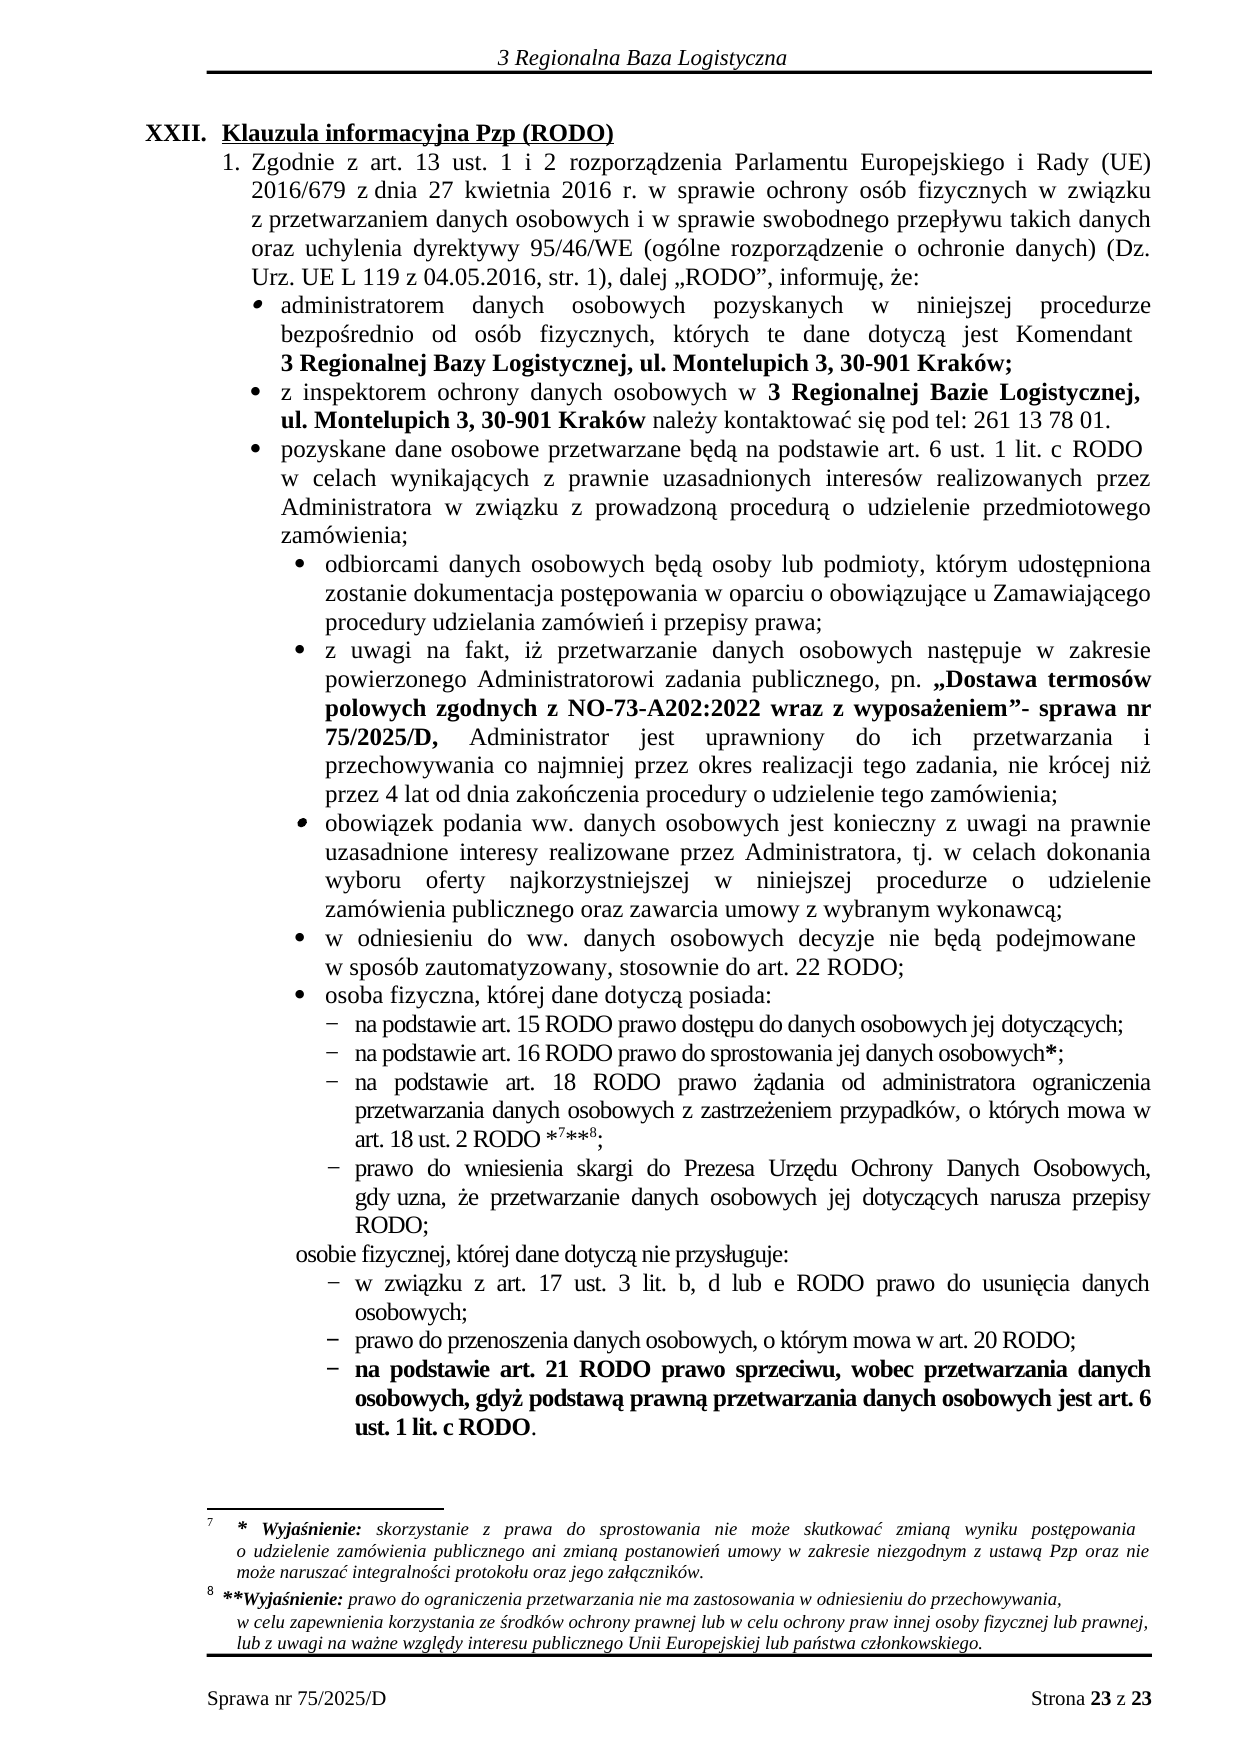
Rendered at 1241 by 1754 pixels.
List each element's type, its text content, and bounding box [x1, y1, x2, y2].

list odbiorcami danych osobowych będą osoby lub podmioty, którym udostępniona zostanie dokumentacja postępowania w oparciu o obowiązujące u Zamawiającego procedury udzielania zamówień i przepisy prawa; [295, 549, 1152, 636]
list z uwagi na fakt, iż przetwarzanie danych osobowych następuje w zakresie powierzonego Administratorowi zadania publicznego, pn. „Dostawa termosów polowych zgodnych z NO-73-A202:2022 wraz z wyposażeniem”- sprawa nr 75/2025/D, Administrator jest uprawniony do ich przetwarzania i przechowywania co najmniej przez okres realizacji tego zadania, nie krócej niż przez 4 lat od dnia zakończenia procedury o udzielenie tego zamówienia; [295, 636, 1152, 808]
list z inspektorem ochrony danych osobowych w 3 Regionalnej Bazie Logistycznej, ul. Montelupich 3, 30-901 Kraków należy kontaktować się pod tel: 261 13 78 01. [251, 377, 1152, 434]
list Klauzula informacyjna Pzp (RODO) [207, 118, 1152, 147]
list administratorem danych osobowych pozyskanych w niniejszej procedurze bezpośrednio od osób fizycznych, których te dane dotyczą jest Komendant 3 Regionalnej Bazy Logistycznej, ul. Montelupich 3, 30-901 Kraków; [251, 291, 1152, 377]
list na podstawie art. 18 RODO prawo żądania od administratora ograniczenia przetwarzania danych osobowych z zastrzeżeniem przypadków, o których mowa w art. 18 ust. 2 RODO ***; [325, 1067, 1152, 1153]
list prawo do wniesienia skargi do Prezesa Urzędu Ochrony Danych Osobowych, gdy uzna, że przetwarzanie danych osobowych jej dotyczących narusza przepisy RODO; [325, 1153, 1152, 1239]
list w odniesieniu do ww. danych osobowych decyzje nie będą podejmowane w sposób zautomatyzowany, stosownie do art. 22 RODO; [295, 923, 1152, 981]
list Zgodnie z art. 13 ust. 1 i 2 rozporządzenia Parlamentu Europejskiego i Rady (UE) 2016/679 z dnia 27 kwietnia 2016 r. w sprawie ochrony osób fizycznych w związku z przetwarzaniem danych osobowych i w sprawie swobodnego przepływu takich danych oraz uchylenia dyrektywy 95/46/WE (ogólne rozporządzenie o ochronie danych) (Dz. Urz. UE L 119 z 04.05.2016, str. 1), dalej „RODO”, informuję, że: [222, 147, 1152, 291]
list w związku z art. 17 ust. 3 lit. b, d lub e RODO prawo do usunięcia danych osobowych; [325, 1268, 1152, 1326]
list prawo do przenoszenia danych osobowych, o którym mowa w art. 20 RODO; [325, 1326, 1152, 1354]
list na podstawie art. 15 RODO prawo dostępu do danych osobowych jej dotyczących; [325, 1009, 1152, 1038]
list obowiązek podania ww. danych osobowych jest konieczny z uwagi na prawnie uzasadnione interesy realizowane przez Administratora, tj. w celach dokonania wyboru oferty najkorzystniejszej w niniejszej procedurze o udzielenie zamówienia publicznego oraz zawarcia umowy z wybranym wykonawcą; [295, 808, 1152, 923]
text osobie fizycznej, której dane dotyczą nie przysługuje: [281, 1239, 1152, 1268]
list na podstawie art. 21 RODO prawo sprzeciwu, wobec przetwarzania danych osobowych, gdyż podstawą prawną przetwarzania danych osobowych jest art. 6 ust. 1 lit. c RODO. [325, 1354, 1152, 1441]
list osoba fizyczna, której dane dotyczą posiada: [295, 981, 1152, 1009]
list pozyskane dane osobowe przetwarzane będą na podstawie art. 6 ust. 1 lit. c RODO w celach wynikających z prawnie uzasadnionych interesów realizowanych przez Administratora w związku z prowadzoną procedurą o udzielenie przedmiotowego zamówienia; [251, 434, 1152, 549]
list na podstawie art. 16 RODO prawo do sprostowania jej danych osobowych*; [325, 1038, 1152, 1067]
